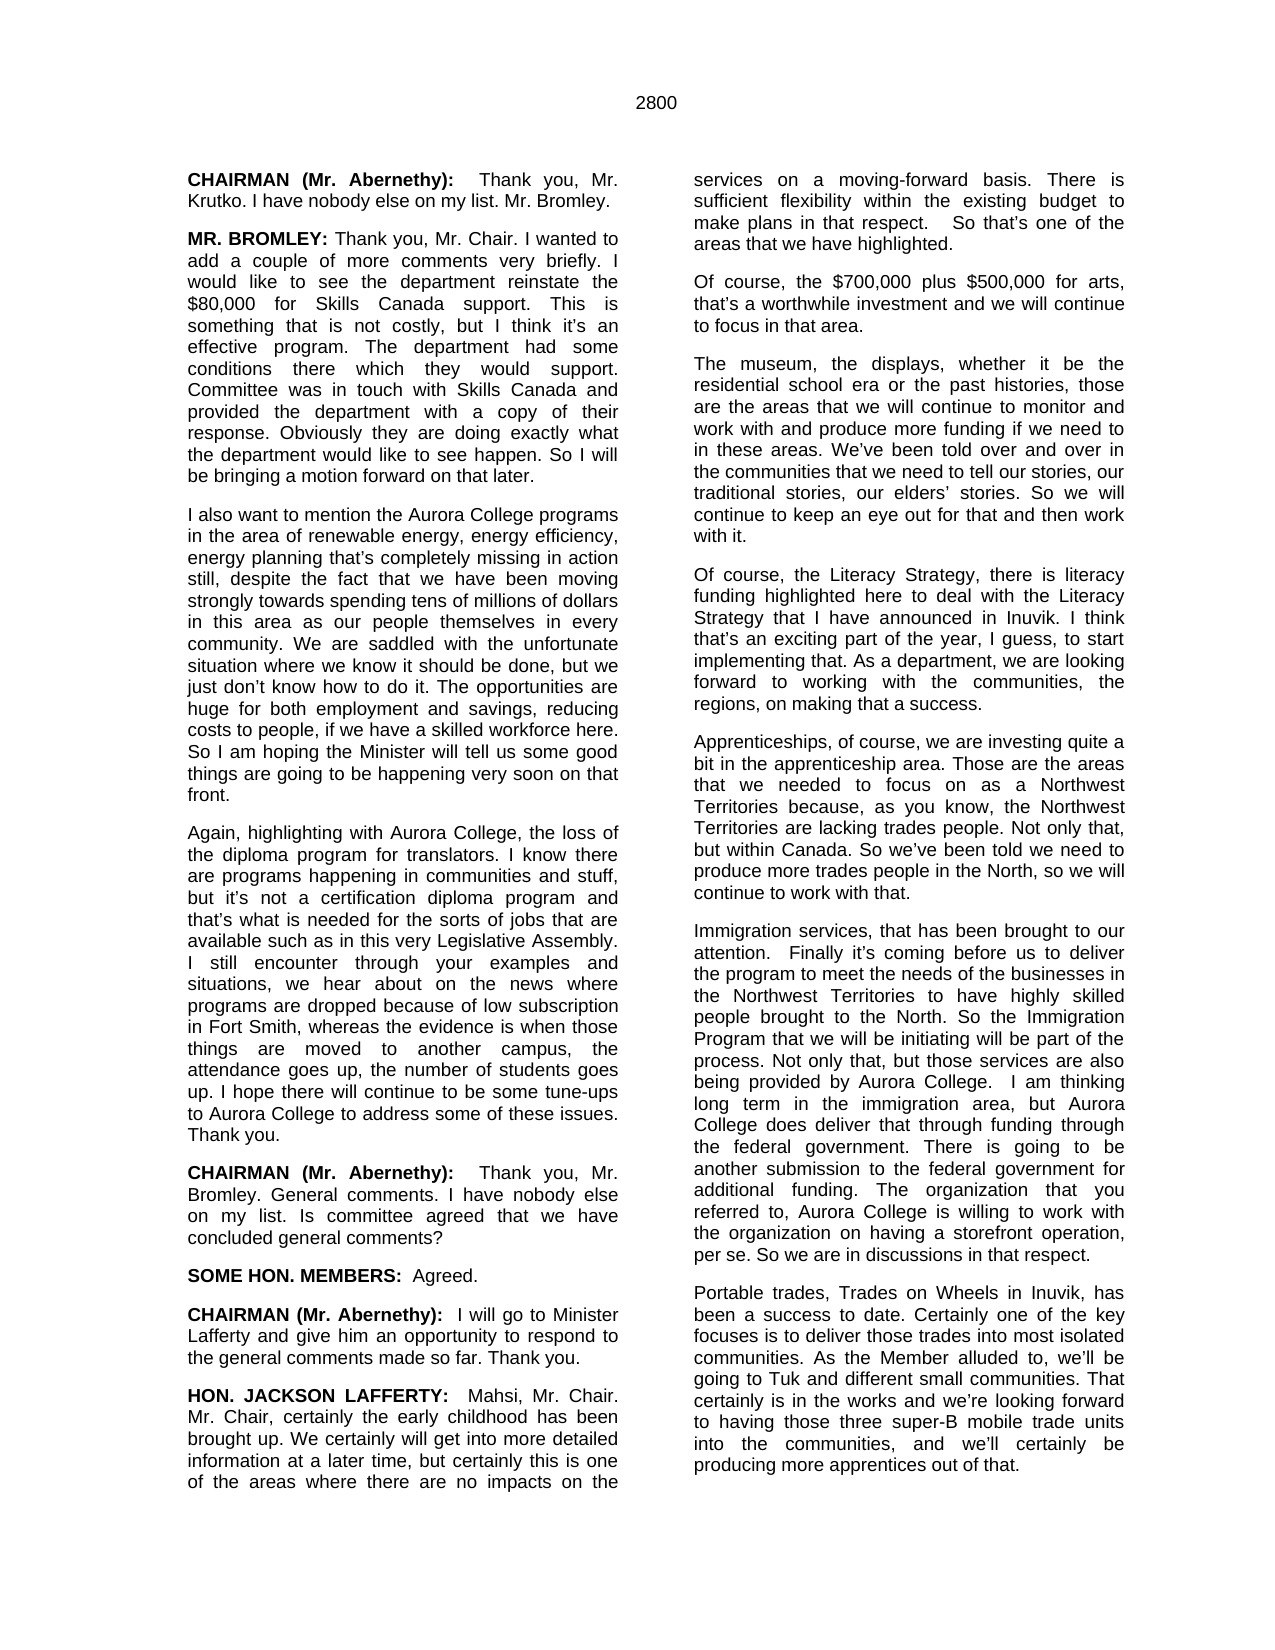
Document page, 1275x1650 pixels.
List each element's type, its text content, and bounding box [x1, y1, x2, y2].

text I also want to mention the Aurora College programs in the area of renewable energy, energy efficiency, energy planning that’s completely missing in action still, despite the fact that we have been moving strongly towards spending tens of millions of dollars in this area as our people themselves in every community. We are saddled with the unfortunate situation where we know it should be done, but we just don’t know how to do it. The opportunities are huge for both employment and savings, reducing costs to people, if we have a skilled workforce here. So I am hoping the Minister will tell us some good things are going to be happening very soon on that front. [187, 503, 619, 805]
text Of course, the $700,000 plus $500,000 for arts, that’s a worthwhile investment and we will continue to focus in that area. [694, 271, 1125, 336]
text HON. JACKSON LAFFERTY: Mahsi, Mr. Chair. Mr. Chair, certainly the early childhood has been brought up. We certainly will get into more detailed information at a later time, but certainly this is one of the areas where there are no impacts on the services on a moving-forward basis. There is sufficient flexibility within the existing budget to make plans in that respect. So that’s one of the areas that we have highlighted. [694, 168, 1125, 254]
text CHAIRMAN (Mr. Abernethy): Thank you, Mr. Bromley. General comments. I have nobody else on my list. Is committee agreed that we have concluded general comments? [187, 1162, 619, 1248]
text The museum, the displays, whether it be the residential school era or the past histories, those are the areas that we will continue to monitor and work with and produce more funding if we need to in these areas. We’ve been told over and over in the communities that we need to tell our stories, our traditional stories, our elders’ stories. So we will continue to keep an eye out for that and then work with it. [694, 353, 1125, 547]
text Immigration services, that has been brought to our attention. Finally it’s coming before us to deliver the program to meet the needs of the businesses in the Northwest Territories to have highly skilled people brought to the North. So the Immigration Program that we will be initiating will be part of the process. Not only that, but those services are also being provided by Aurora College. I am thinking long term in the immigration area, but Aurora College does deliver that through funding through the federal government. There is going to be another submission to the federal government for additional funding. The organization that you referred to, Aurora College is willing to work with the organization on having a storefront operation, per se. So we are in discussions in that respect. [694, 920, 1125, 1265]
text Of course, the Literacy Strategy, there is literacy funding highlighted here to deal with the Literacy Strategy that I have announced in Inuvik. I think that’s an exciting part of the year, I guess, to start implementing that. As a department, we are looking forward to working with the communities, the regions, on making that a success. [694, 563, 1125, 714]
text HON. JACKSON LAFFERTY: Mahsi, Mr. Chair. Mr. Chair, certainly the early childhood has been brought up. We certainly will get into more detailed information at a later time, but certainly this is one of the areas where there are no impacts on the services on a moving-forward basis. There is sufficient flexibility within the existing budget to make plans in that respect. So that’s one of the areas that we have highlighted. [187, 1385, 619, 1492]
text CHAIRMAN (Mr. Abernethy): Thank you, Mr. Krutko. I have nobody else on my list. Mr. Bromley. [187, 168, 619, 211]
text Portable trades, Trades on Wheels in Inuvik, has been a success to date. Certainly one of the key focuses is to deliver those trades into most isolated communities. As the Member alluded to, we’ll be going to Tuk and different small communities. That certainly is in the works and we’re looking forward to having those three super-B mobile trade units into the communities, and we’ll certainly be producing more apprentices out of that. [694, 1282, 1125, 1476]
text Apprenticeships, of course, we are investing quite a bit in the apprenticeship area. Those are the areas that we needed to focus on as a Northwest Territories because, as you know, the Northwest Territories are lacking trades people. Not only that, but within Canada. So we’ve been told we need to produce more trades people in the North, so we will continue to work with that. [694, 731, 1125, 903]
text Again, highlighting with Aurora College, the loss of the diploma program for translators. I know there are programs happening in communities and stuff, but it’s not a certification diploma program and that’s what is needed for the sorts of jobs that are available such as in this very Legislative Assembly. I still encounter through your examples and situations, we hear about on the news where programs are dropped because of low subscription in Fort Smith, whereas the evidence is when those things are moved to another campus, the attendance goes up, the number of students goes up. I hope there will continue to be some tune-ups to Aurora College to address some of these issues. Thank you. [187, 822, 619, 1146]
text CHAIRMAN (Mr. Abernethy): I will go to Minister Lafferty and give him an opportunity to respond to the general comments made so far. Thank you. [187, 1303, 619, 1368]
text SOME HON. MEMBERS: Agreed. [187, 1265, 619, 1287]
text MR. BROMLEY: Thank you, Mr. Chair. I wanted to add a couple of more comments very briefly. I would like to see the department reinstate the $80,000 for Skills Canada support. This is something that is not costly, but I think it’s an effective program. The department had some conditions there which they would support. Committee was in touch with Skills Canada and provided the department with a copy of their response. Obviously they are doing exactly what the department would like to see happen. So I will be bringing a motion forward on that later. [187, 228, 619, 487]
